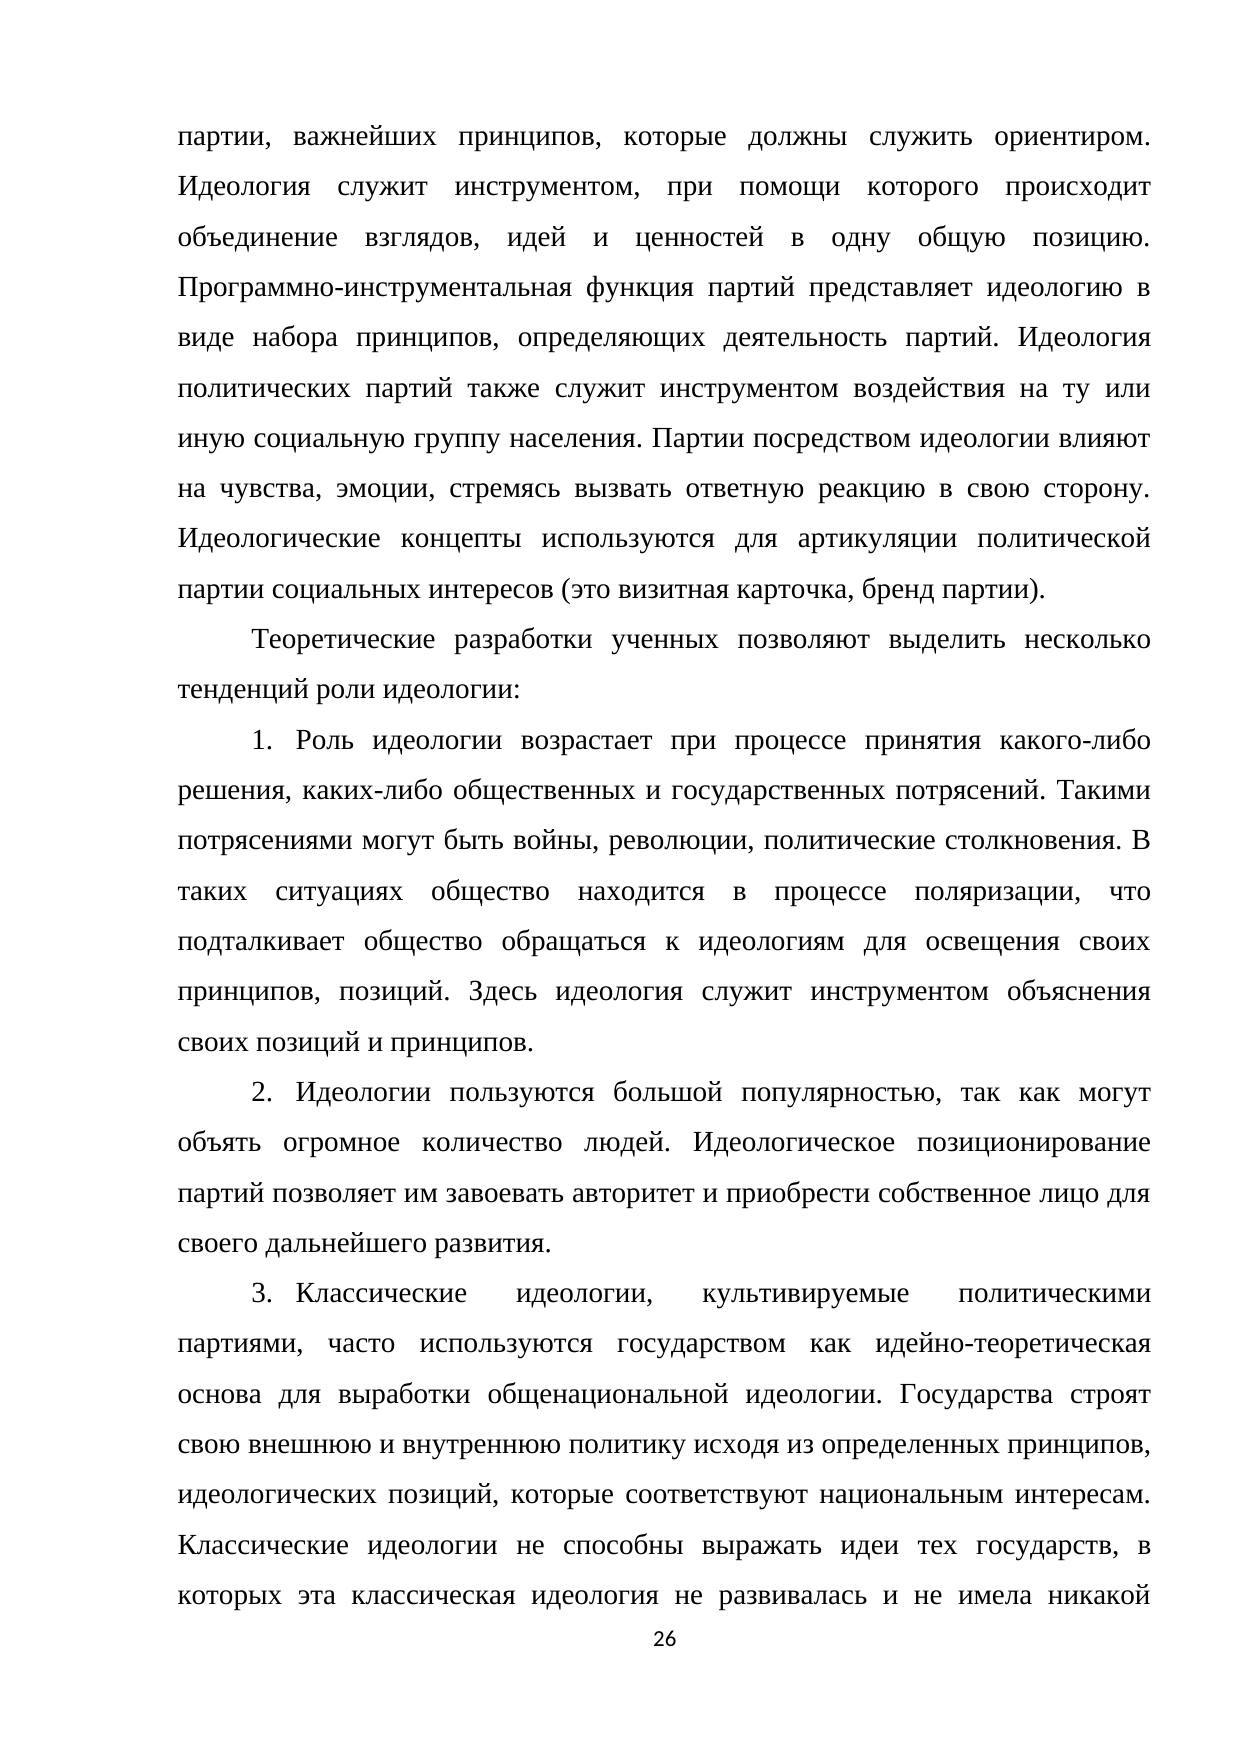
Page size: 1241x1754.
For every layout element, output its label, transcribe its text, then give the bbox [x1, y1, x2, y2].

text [177, 118, 1152, 604]
list Роль идеологии возрастает при процессе принятия какого-либо решения, каких-либо общественных и государственных потрясений. Такими потрясениями могут быть войны, революции, политические столкновения. В таких ситуациях общество находится в процессе поляризации, что подталкивает общество обращаться к идеологиям для освещения своих принципов, позиций. Здесь идеология служит инструментом объяснения своих позиций и принципов. [177, 722, 1152, 1057]
text Теоретические разработки ученных позволяют выделить несколько тенденций роли идеологии: [177, 621, 1152, 705]
list Идеологии пользуются большой популярностью, так как могут объять огромное количество людей. Идеологическое позиционирование партий позволяет им завоевать авторитет и приобрести собственное лицо для своего дальнейшего развития. [177, 1074, 1152, 1258]
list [177, 1275, 1152, 1611]
